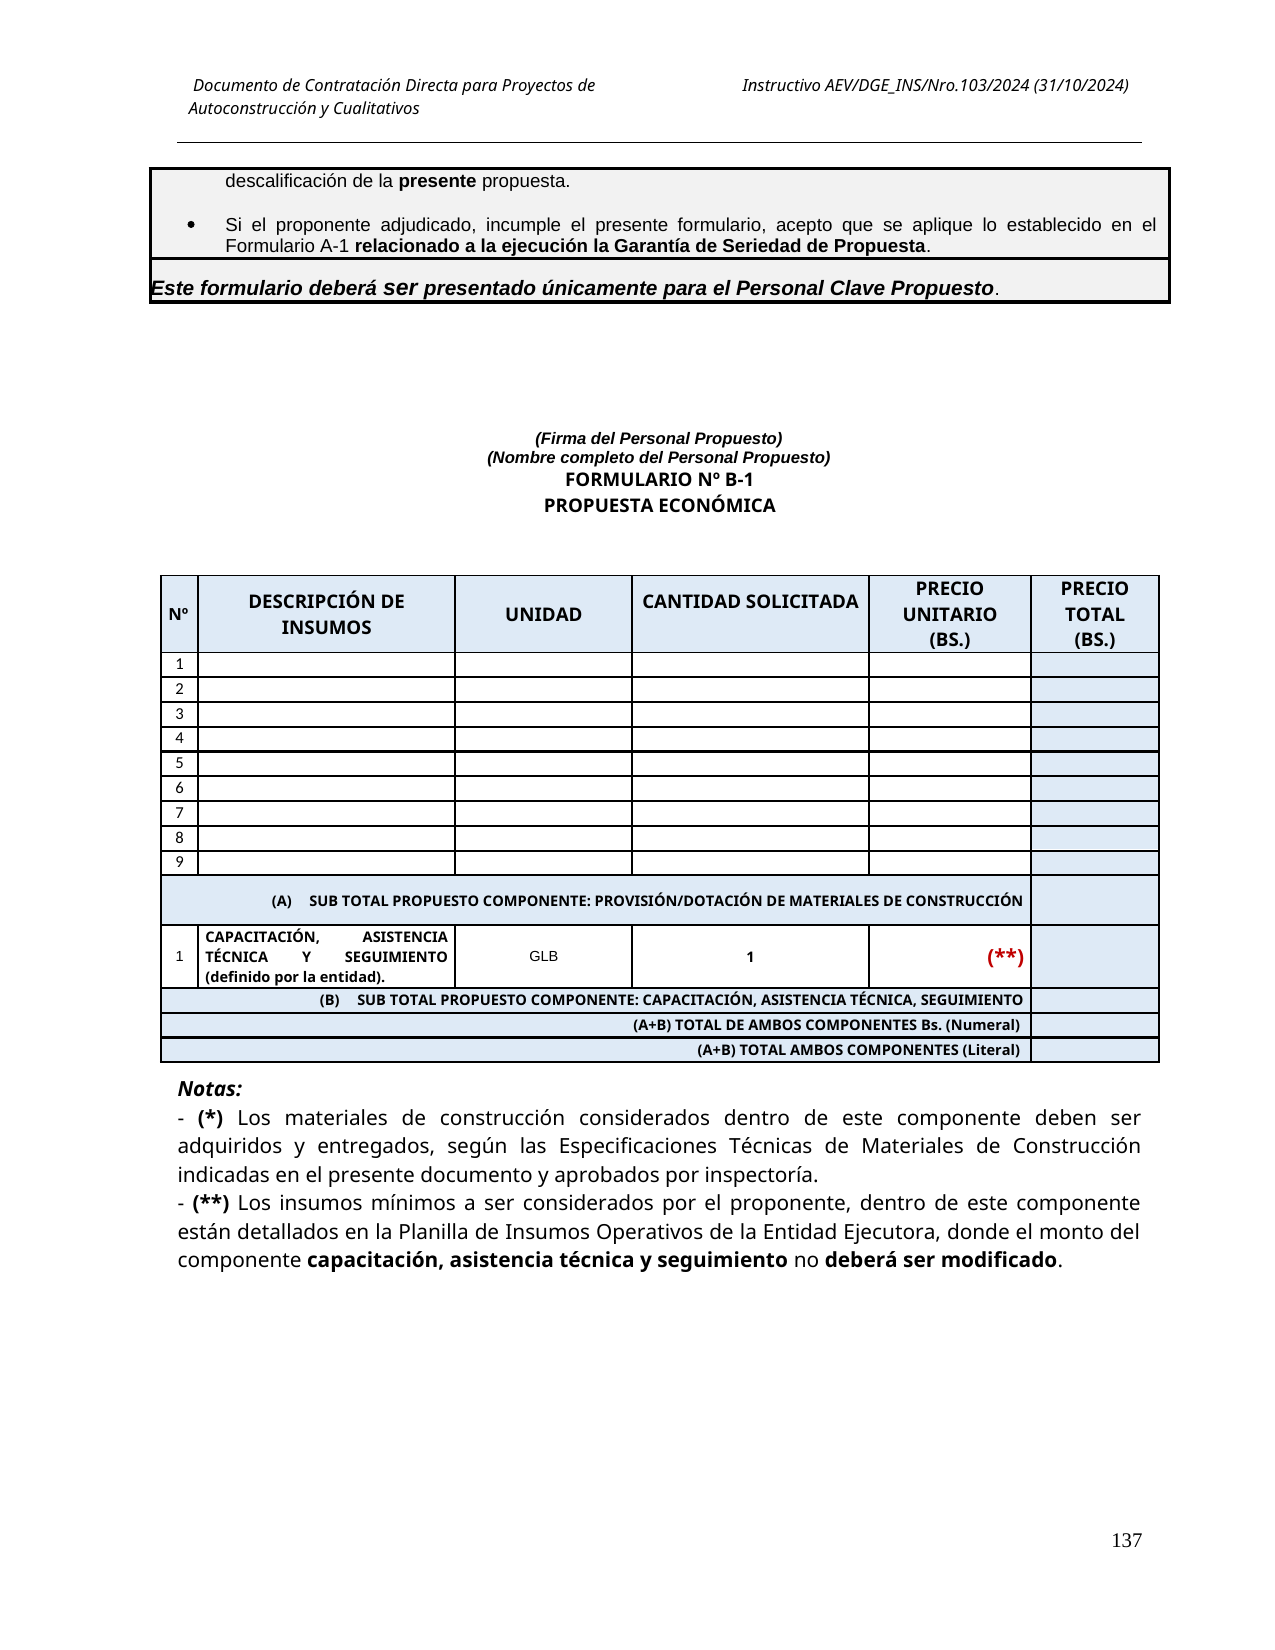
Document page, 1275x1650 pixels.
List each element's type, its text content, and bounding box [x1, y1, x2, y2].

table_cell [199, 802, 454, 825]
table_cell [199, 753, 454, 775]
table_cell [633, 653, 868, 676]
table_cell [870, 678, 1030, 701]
text FORMULARIO Nº B-1 [177, 467, 1142, 492]
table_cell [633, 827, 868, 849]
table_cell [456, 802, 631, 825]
text - (*) Los materiales de construcción considerados dentro de este componente deben ser adquiridos y entregados, según las Especificaciones Técnicas de Materiales de Construcción indicadas en el presente documento y aprobados por inspectoría. [177, 1103, 1142, 1188]
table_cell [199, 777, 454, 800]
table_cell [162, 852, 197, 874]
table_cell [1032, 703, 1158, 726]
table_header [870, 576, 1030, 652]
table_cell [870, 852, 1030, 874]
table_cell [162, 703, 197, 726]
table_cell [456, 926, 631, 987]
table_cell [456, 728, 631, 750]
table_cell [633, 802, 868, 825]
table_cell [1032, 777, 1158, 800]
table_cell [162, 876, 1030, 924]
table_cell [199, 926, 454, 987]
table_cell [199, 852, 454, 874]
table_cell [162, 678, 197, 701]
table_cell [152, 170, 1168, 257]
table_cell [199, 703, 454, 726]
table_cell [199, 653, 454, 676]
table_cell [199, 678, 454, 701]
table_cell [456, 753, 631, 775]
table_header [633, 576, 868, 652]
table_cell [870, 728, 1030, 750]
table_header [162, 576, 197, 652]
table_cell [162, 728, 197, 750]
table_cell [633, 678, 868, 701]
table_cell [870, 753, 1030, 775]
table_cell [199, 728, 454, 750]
text Notas: [177, 1074, 1142, 1103]
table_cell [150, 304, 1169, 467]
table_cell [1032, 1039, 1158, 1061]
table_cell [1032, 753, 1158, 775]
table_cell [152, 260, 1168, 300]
text - (**) Los insumos mínimos a ser considerados por el proponente, dentro de este componente están detallados en la Planilla de Insumos Operativos de la Entidad Ejecutora, donde el monto del componente capacitación, asistencia técnica y seguimiento no deberá ser modificado. [177, 1188, 1142, 1274]
text PROPUESTA ECONÓMICA [177, 492, 1142, 518]
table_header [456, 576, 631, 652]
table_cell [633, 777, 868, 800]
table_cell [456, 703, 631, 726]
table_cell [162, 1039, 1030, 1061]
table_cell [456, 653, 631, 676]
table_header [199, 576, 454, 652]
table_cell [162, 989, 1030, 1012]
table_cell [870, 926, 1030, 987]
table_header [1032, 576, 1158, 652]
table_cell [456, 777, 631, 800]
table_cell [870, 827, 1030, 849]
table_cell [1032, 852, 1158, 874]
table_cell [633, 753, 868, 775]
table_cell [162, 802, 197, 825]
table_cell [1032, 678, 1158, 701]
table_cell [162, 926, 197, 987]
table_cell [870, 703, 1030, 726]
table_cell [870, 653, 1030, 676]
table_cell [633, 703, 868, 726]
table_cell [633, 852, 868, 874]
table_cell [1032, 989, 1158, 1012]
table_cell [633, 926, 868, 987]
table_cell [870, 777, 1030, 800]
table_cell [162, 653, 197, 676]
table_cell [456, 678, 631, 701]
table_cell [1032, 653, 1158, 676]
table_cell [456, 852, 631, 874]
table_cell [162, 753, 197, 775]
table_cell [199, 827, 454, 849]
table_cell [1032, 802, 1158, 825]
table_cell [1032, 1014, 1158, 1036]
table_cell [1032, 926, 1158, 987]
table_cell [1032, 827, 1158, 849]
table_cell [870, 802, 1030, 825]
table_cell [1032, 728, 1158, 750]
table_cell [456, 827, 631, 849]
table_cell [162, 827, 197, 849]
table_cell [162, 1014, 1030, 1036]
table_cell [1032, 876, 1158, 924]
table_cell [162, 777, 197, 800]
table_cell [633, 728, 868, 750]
